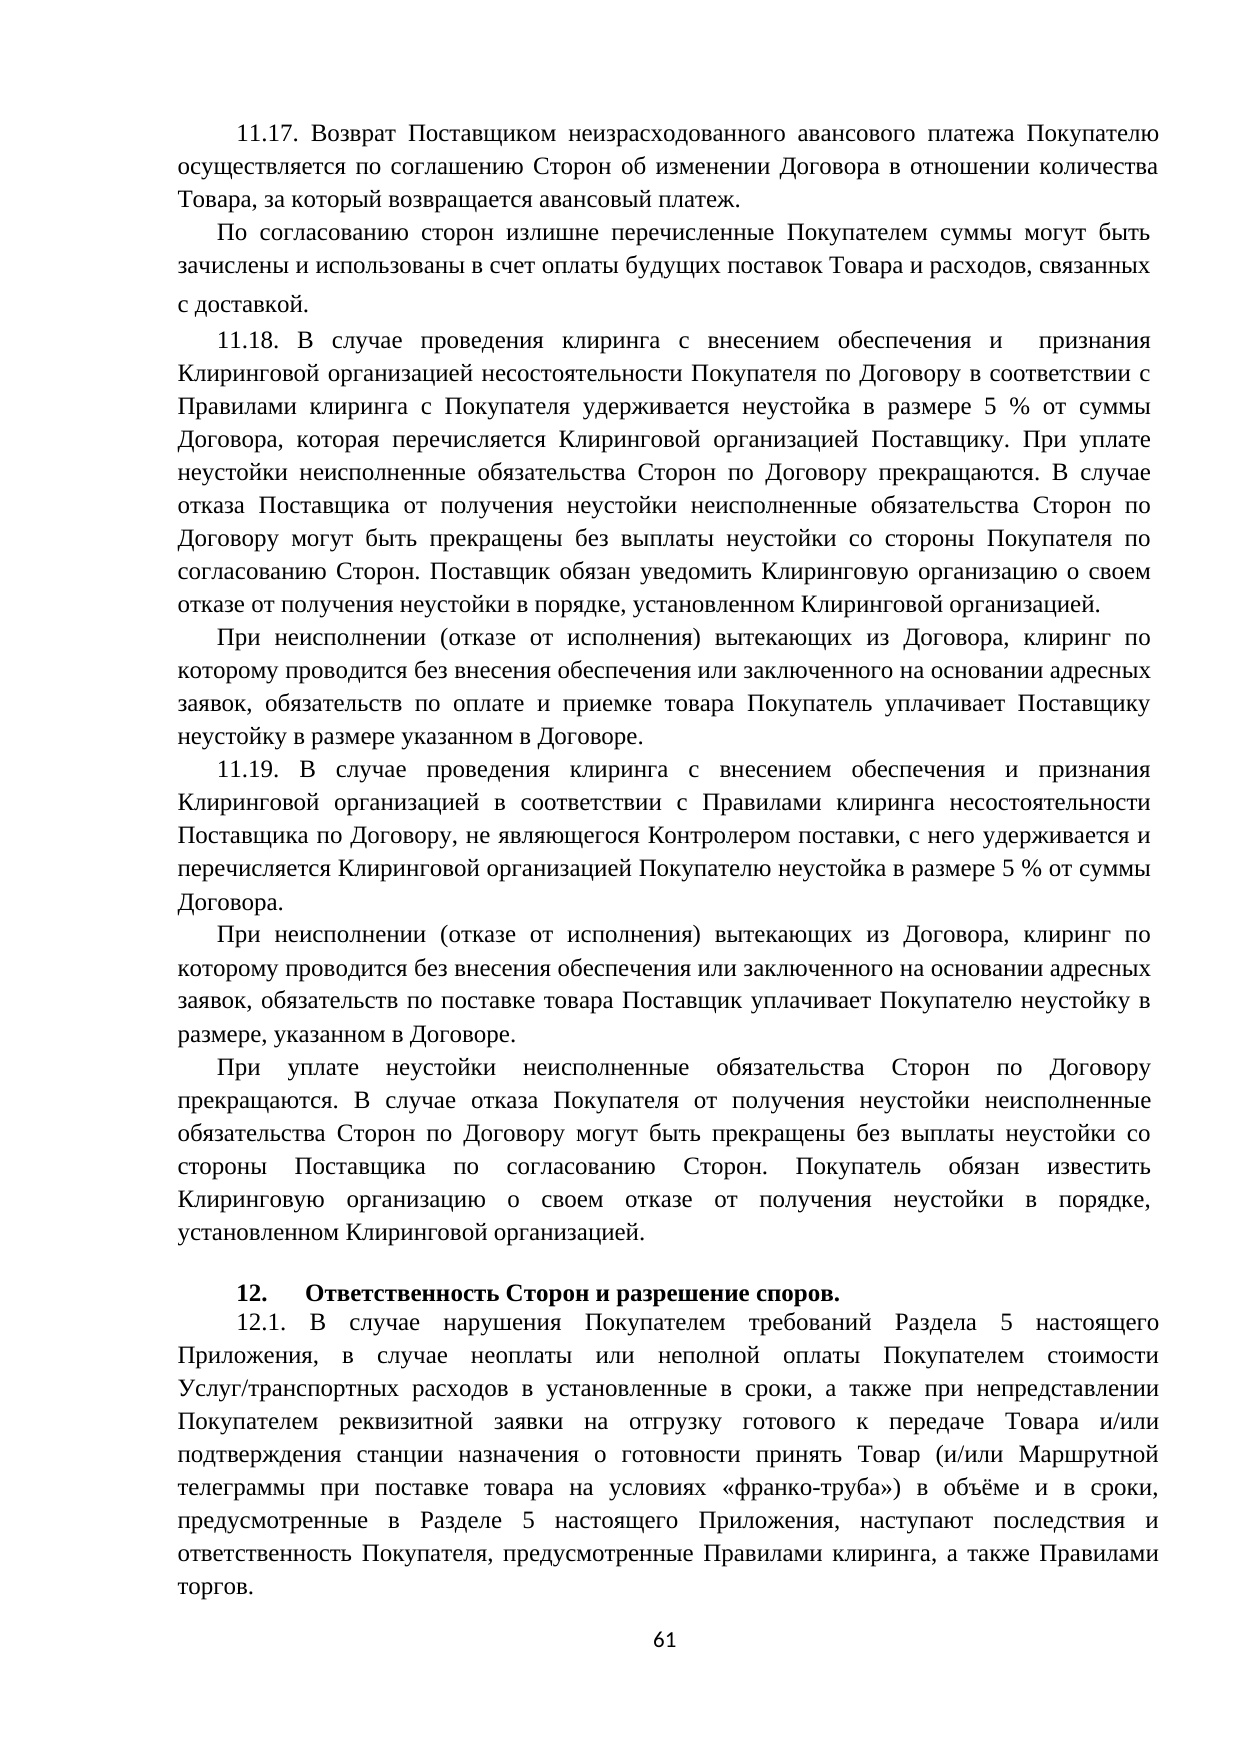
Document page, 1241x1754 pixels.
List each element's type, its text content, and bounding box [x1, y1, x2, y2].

text 11.19. В случае проведения клиринга с внесением обеспечения и признания Клиринговой организацией в соответствии с Правилами клиринга несостоятельности Поставщика по Договору, не являющегося Контролером поставки, с него удерживается и перечисляется Клиринговой организацией Покупателю неустойка в размере 5 % от суммы Договора. [177, 754, 1152, 915]
text 11.17. Возврат Поставщиком неизрасходованного авансового платежа Покупателю осуществляется по соглашению Сторон об изменении Договора в отношении количества Товара, за который возвращается авансовый платеж. [177, 118, 1160, 213]
text При неисполнении (отказе от исполнения) вытекающих из Договора, клиринг по которому проводится без внесения обеспечения или заключенного на основании адресных заявок, обязательств по оплате и приемке товара Покупатель уплачивает Поставщику неустойку в размере указанном в Договоре. [177, 622, 1152, 750]
text При неисполнении (отказе от исполнения) вытекающих из Договора, клиринг по которому проводится без внесения обеспечения или заключенного на основании адресных заявок, обязательств по поставке товара Поставщик уплачивает Покупателю неустойку в размере, указанном в Договоре. [177, 919, 1152, 1047]
text 12.1. В случае нарушения Покупателем требований Раздела 5 настоящего Приложения, в случае неоплаты или неполной оплаты Покупателем стоимости Услуг/транспортных расходов в установленные в сроки, а также при непредставлении Покупателем реквизитной заявки на отгрузку готового к передаче Товара и/или подтверждения станции назначения о готовности принять Товар (и/или Маршрутной телеграммы при поставке товара на условиях «франко-труба») в объёме и в сроки, предусмотренные в Разделе 5 настоящего Приложения, наступают последствия и ответственность Покупателя, предусмотренные Правилами клиринга, а также Правилами торгов. [177, 1307, 1160, 1600]
text По согласованию сторон излишне перечисленные Покупателем суммы могут быть зачислены и использованы в счет оплаты будущих поставок Товара и расходов, связанных с доставкой. [177, 217, 1152, 320]
text 11.18. В случае проведения клиринга с внесением обеспечения и признания Клиринговой организацией несостоятельности Покупателя по Договору в соответствии с Правилами клиринга с Покупателя удерживается неустойка в размере 5 % от суммы Договора, которая перечисляется Клиринговой организацией Поставщику. При уплате неустойки неисполненные обязательства Сторон по Договору прекращаются. В случае отказа Поставщика от получения неустойки неисполненные обязательства Сторон по Договору могут быть прекращены без выплаты неустойки со стороны Покупателя по согласованию Сторон. Поставщик обязан уведомить Клиринговую организацию о своем отказе от получения неустойки в порядке, установленном Клиринговой организацией. [177, 325, 1152, 618]
text 12. Ответственность Сторон и разрешение споров. [177, 1278, 1160, 1307]
text При уплате неустойки неисполненные обязательства Сторон по Договору прекращаются. В случае отказа Покупателя от получения неустойки неисполненные обязательства Сторон по Договору могут быть прекращены без выплаты неустойки со стороны Поставщика по согласованию Сторон. Покупатель обязан известить Клиринговую организацию о своем отказе от получения неустойки в порядке, установленном Клиринговой организацией. [177, 1052, 1152, 1246]
